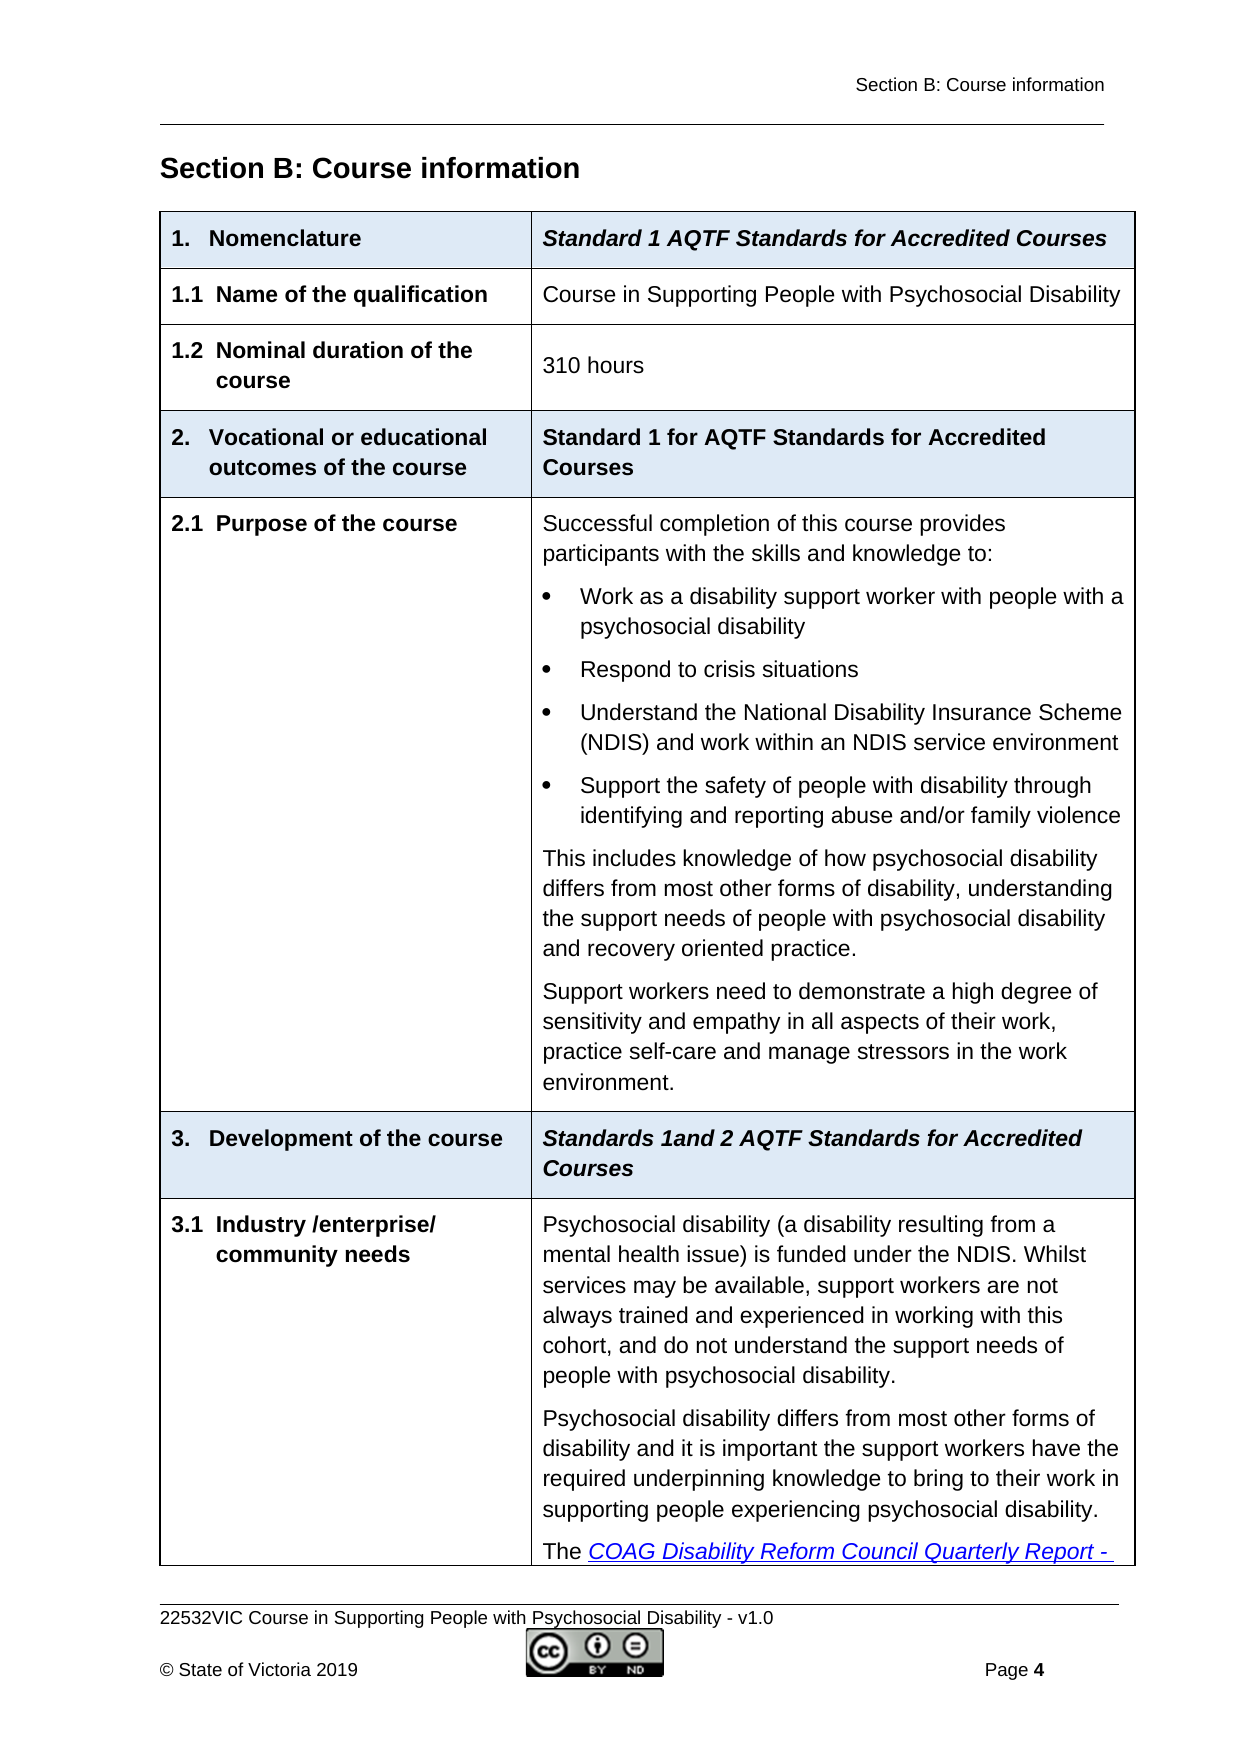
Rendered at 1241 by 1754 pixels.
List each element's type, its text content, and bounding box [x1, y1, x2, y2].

table_cell Standard 1 for AQTF Standards for Accredited Courses [532, 411, 1134, 497]
table_cell Successful completion of this course provides participants with the skills and knowledge to: Work as a disability support worker with people with a psychosocial disability Respond to crisis situations Understand the National Disability Insurance Scheme (NDIS) and work within an NDIS service environment Support the safety of people with disability through identifying and reporting abuse and/or family violence This includes knowledge of how psychosocial disability differs from most other forms of disability, understanding the support needs of people with psychosocial disability and recovery oriented practice. Support workers need to demonstrate a high degree of sensitivity and empathy in all aspects of their work, practice self-care and manage stressors in the work environment. [532, 498, 1134, 1111]
table_cell 1.1 Name of the qualification [161, 269, 531, 324]
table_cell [532, 1199, 1134, 1564]
table_cell 310 hours [532, 325, 1134, 410]
table_cell Course in Supporting People with Psychosocial Disability [532, 269, 1134, 324]
table_header Nomenclature [161, 212, 531, 267]
picture [525, 1628, 664, 1677]
table_cell Vocational or educational outcomes of the course [161, 411, 531, 497]
table_cell Standards 1and 2 AQTF Standards for Accredited Courses [532, 1112, 1134, 1198]
table_cell 2.1 Purpose of the course [161, 498, 531, 1111]
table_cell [161, 1199, 531, 1564]
table_header Standard 1 AQTF Standards for Accredited Courses [532, 212, 1134, 267]
table_cell 1.2 Nominal duration of the course [161, 325, 531, 410]
text Section B: Course information [159, 151, 1104, 185]
table_cell Development of the course [161, 1112, 531, 1198]
